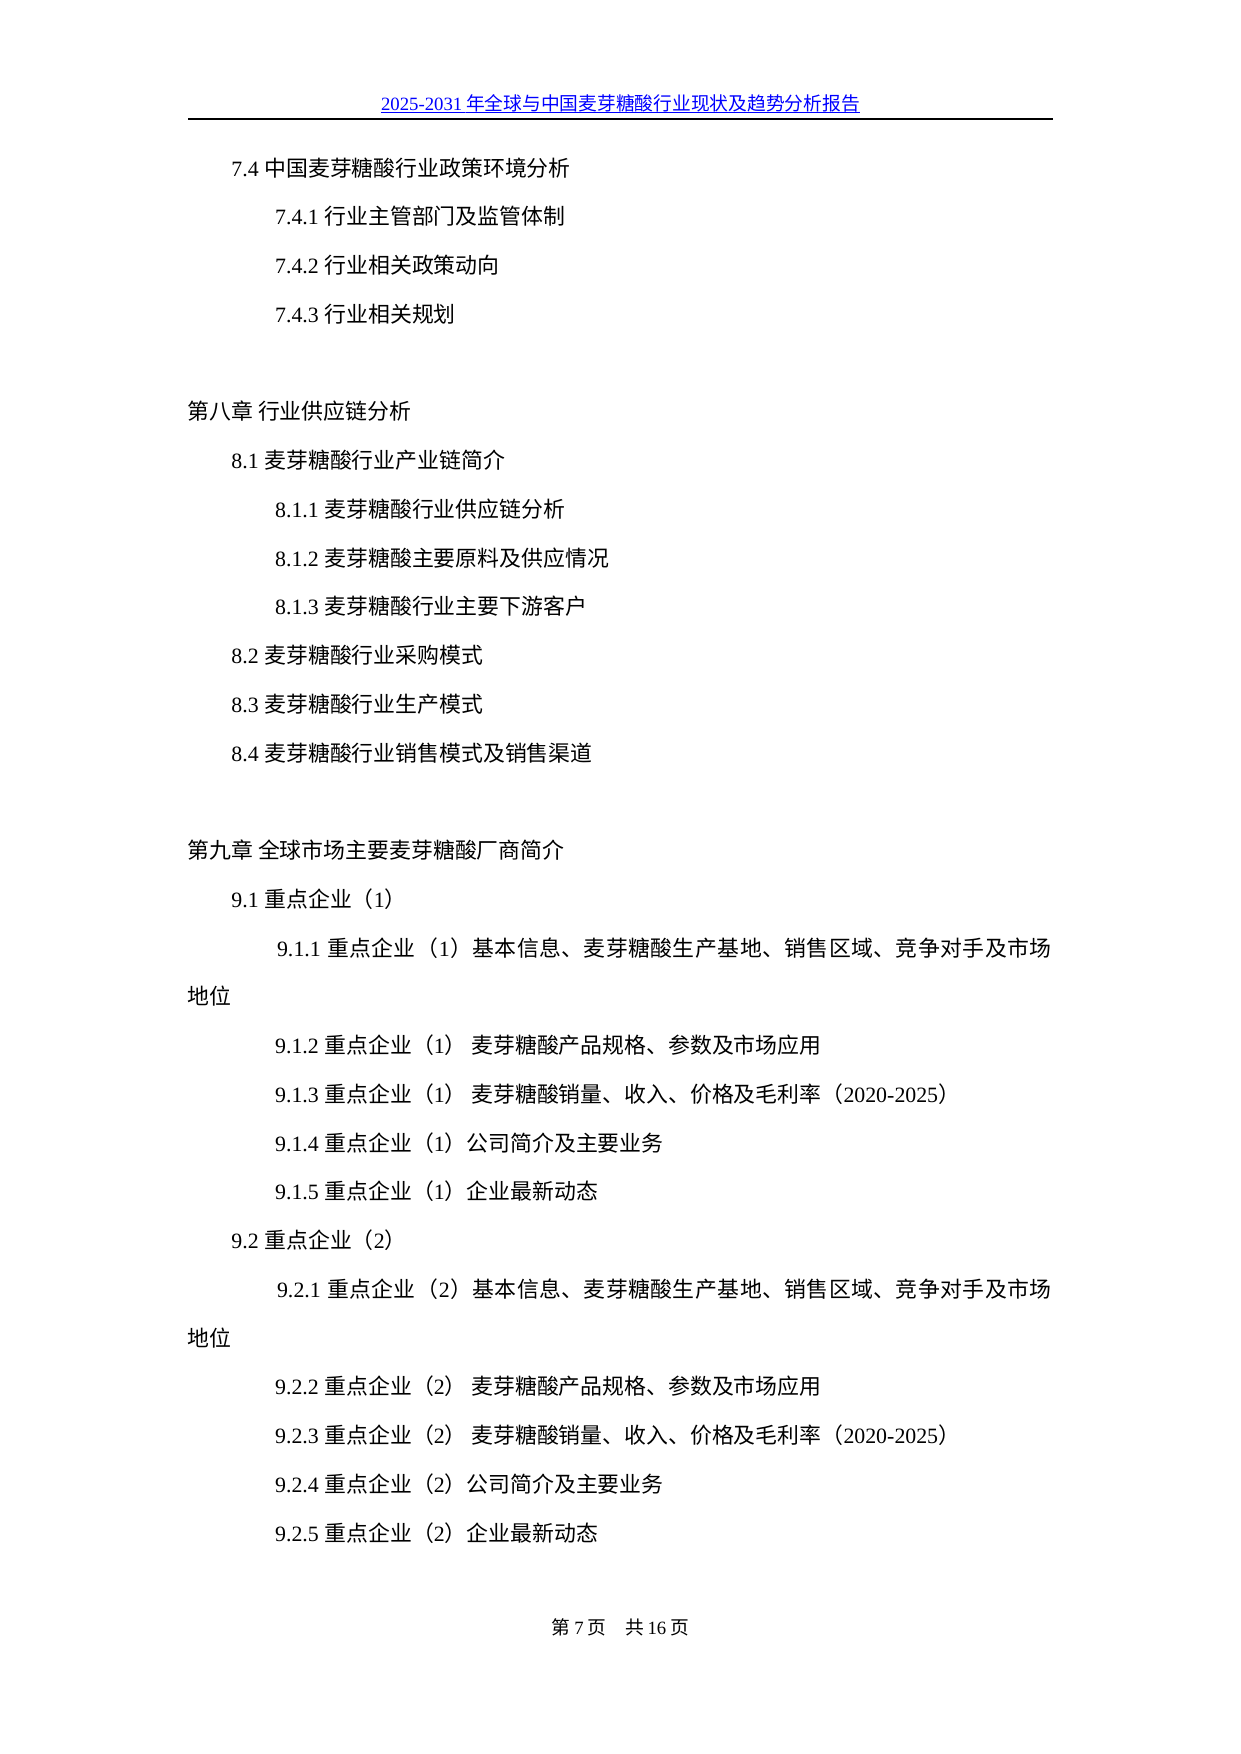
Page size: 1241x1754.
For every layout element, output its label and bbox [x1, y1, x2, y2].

text [187, 150, 1053, 1548]
